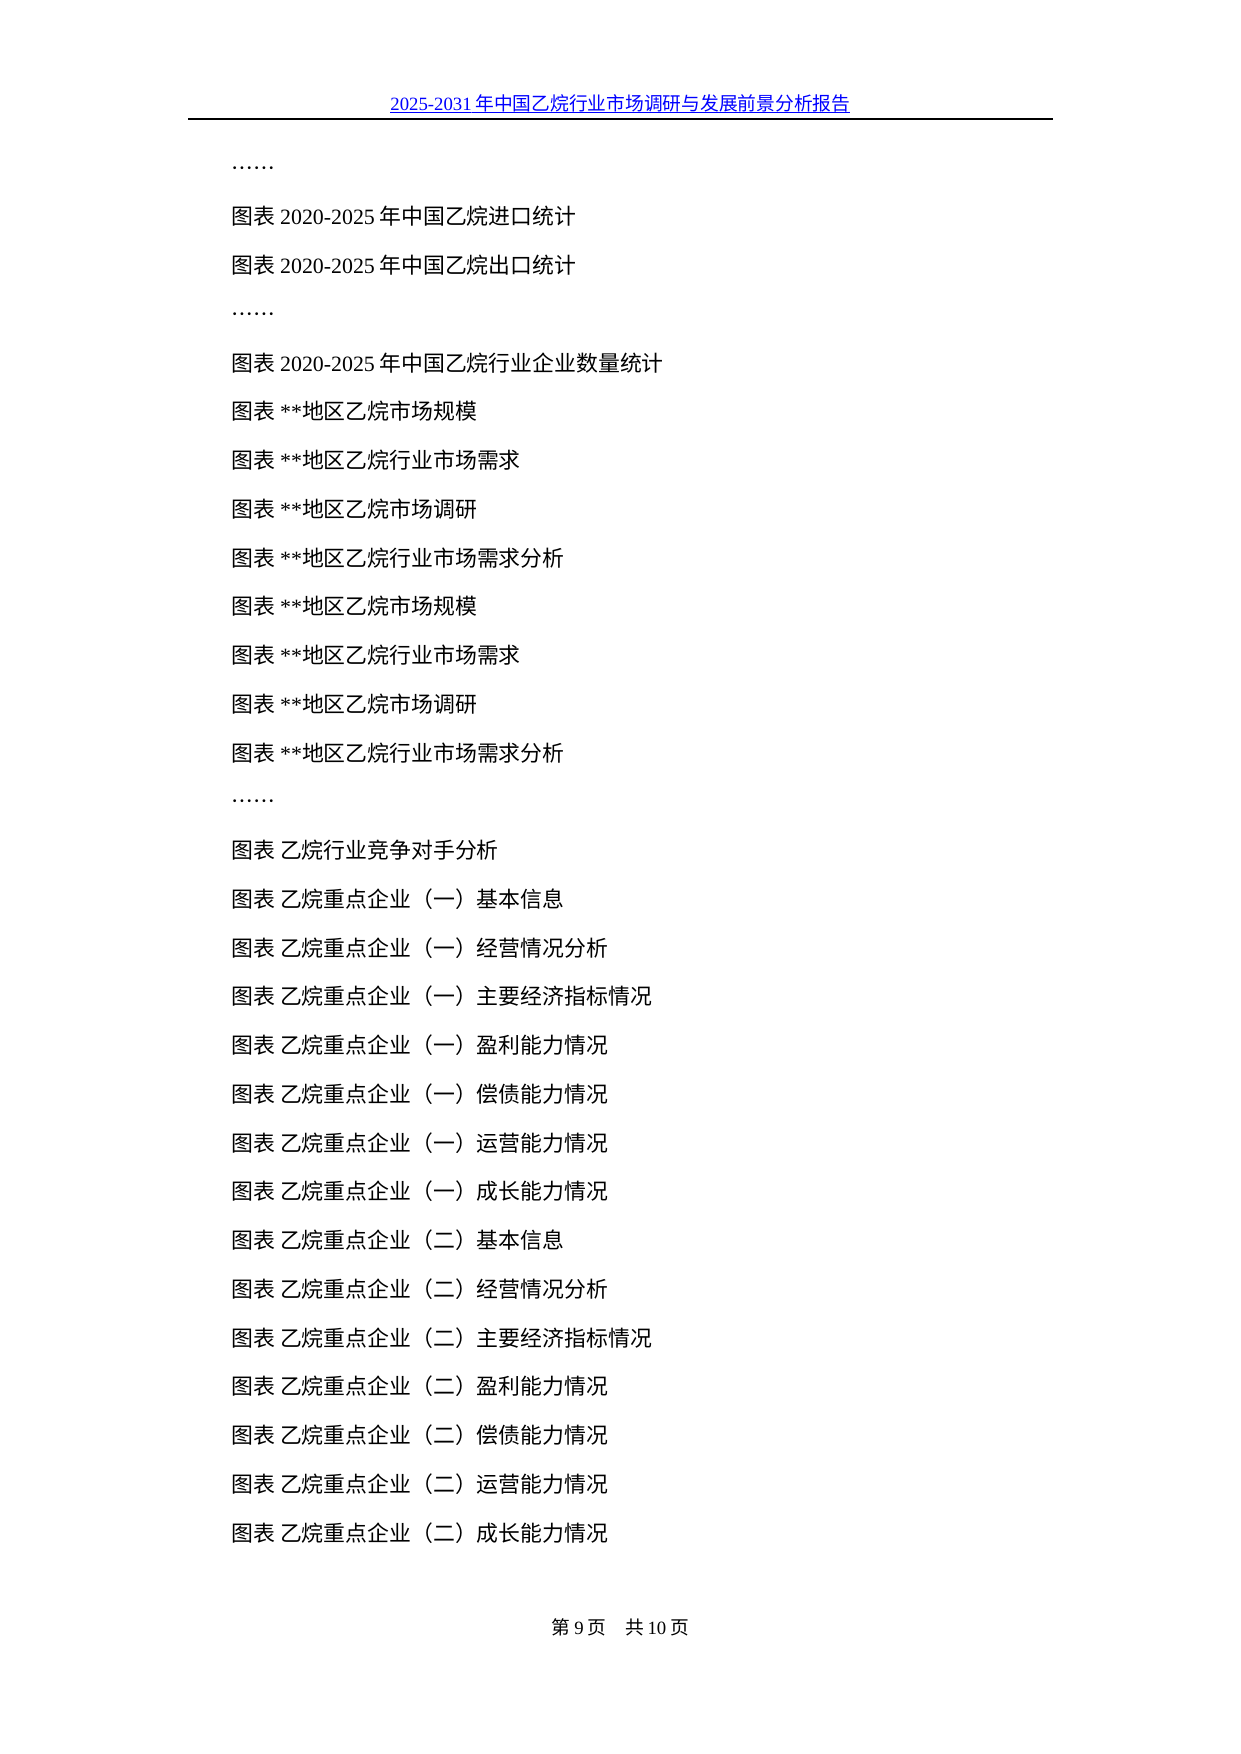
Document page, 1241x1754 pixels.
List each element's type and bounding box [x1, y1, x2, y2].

text [187, 150, 1053, 1548]
